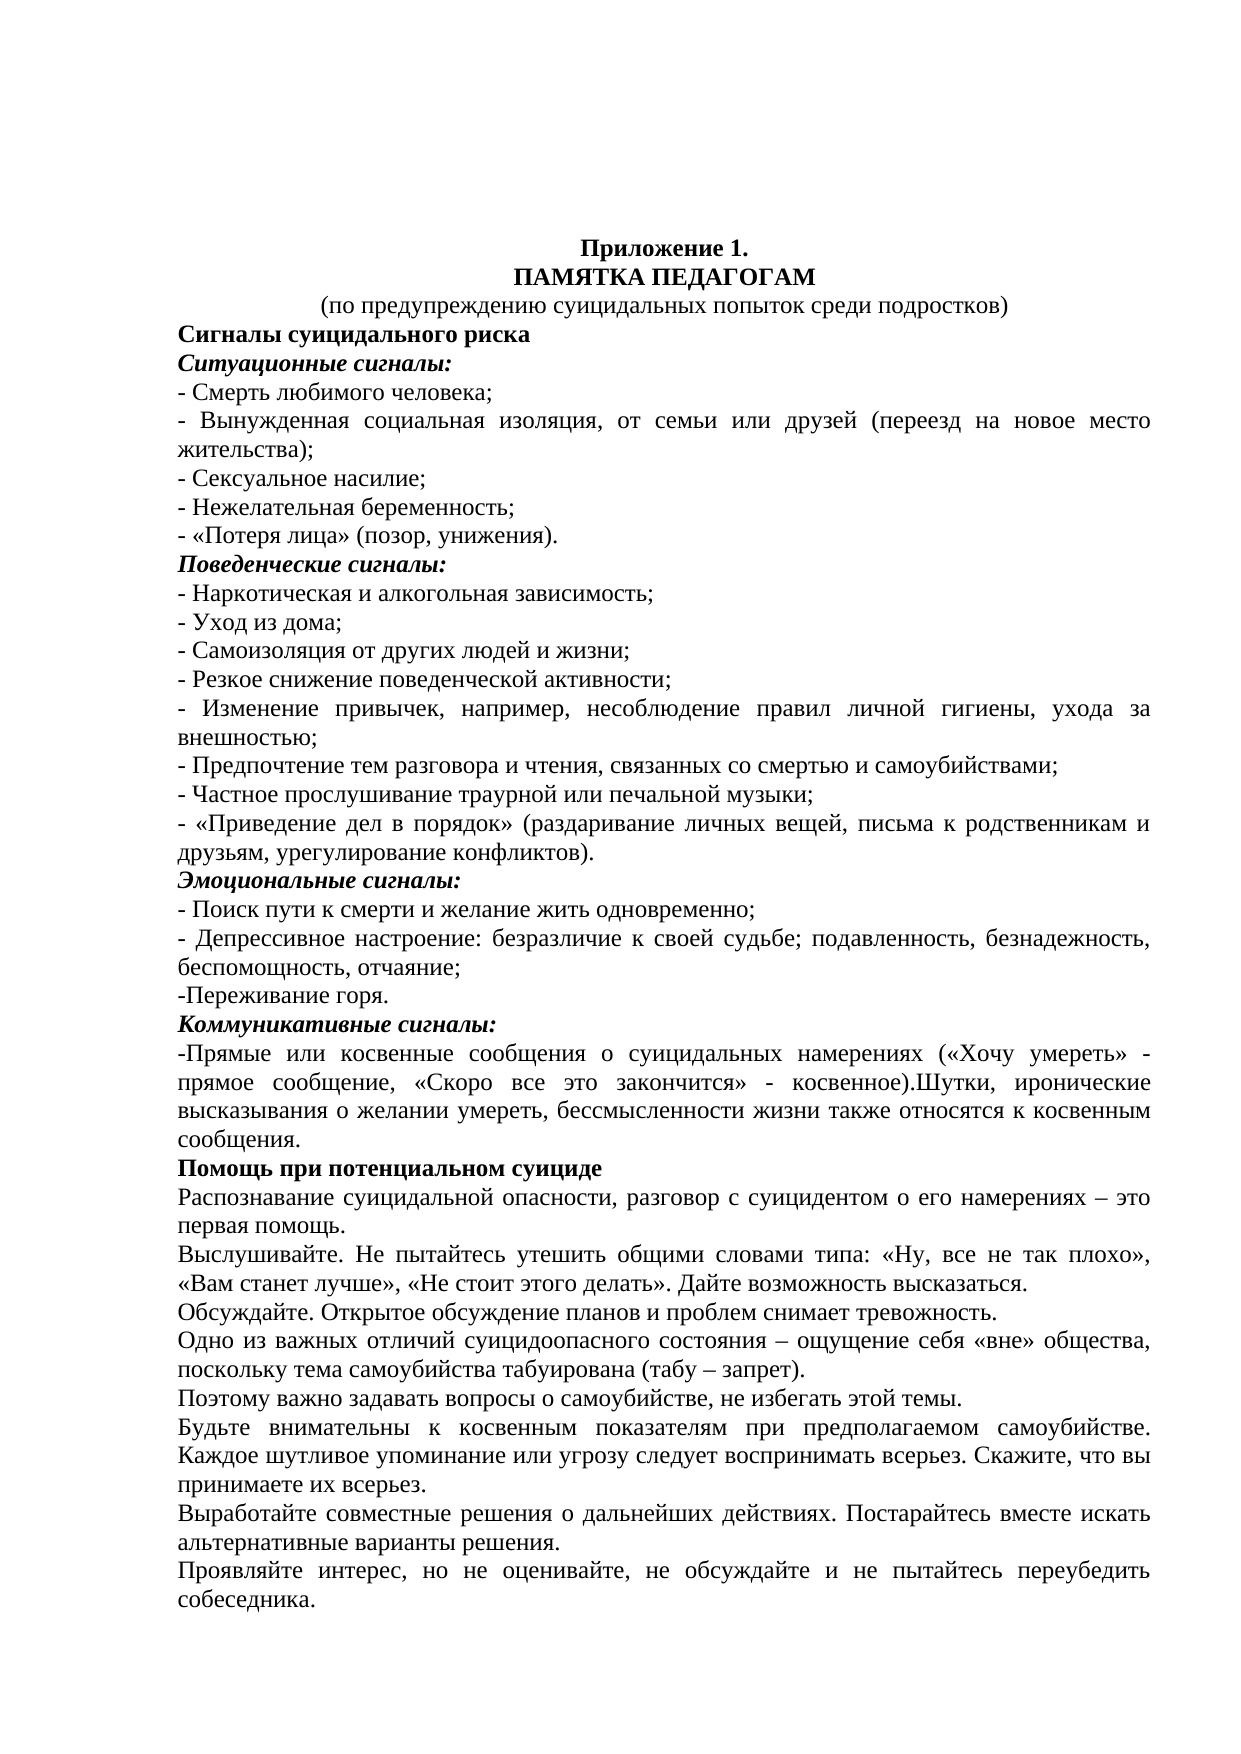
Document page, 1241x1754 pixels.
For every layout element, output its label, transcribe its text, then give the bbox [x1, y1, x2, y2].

text - Уход из дома; [177, 607, 1152, 636]
text - «Потеря лица» (позор, унижения). [177, 521, 1152, 549]
text Проявляйте интерес, но не оценивайте, не обсуждайте и не пытайтесь переубедить собеседника. [177, 1556, 1152, 1613]
text Одно из важных отличий суицидоопасного состояния – ощущение себя «вне» общества, поскольку тема самоубийства табуирована (табу – запрет). [177, 1326, 1152, 1383]
text Ситуационные сигналы: [177, 348, 1152, 377]
text - Поиск пути к смерти и желание жить одновременно; [177, 894, 1152, 923]
text -Прямые или косвенные сообщения о суицидальных намерениях («Хочу умереть» - прямое сообщение, «Скоро все это закончится» - косвенное).Шутки, иронические высказывания о желании умереть, бессмысленности жизни также относятся к косвенным сообщения. [177, 1038, 1152, 1153]
text Коммуникативные сигналы: [177, 1009, 1152, 1038]
text - Смерть любимого человека; [177, 377, 1152, 406]
text Поэтому важно задавать вопросы о самоубийстве, не избегать этой темы. [177, 1383, 1152, 1412]
text - Нежелательная беременность; [177, 492, 1152, 521]
text Выработайте совместные решения о дальнейших действиях. Постарайтесь вместе искать альтернативные варианты решения. [177, 1498, 1152, 1556]
text Сигналы суицидального риска [177, 319, 1152, 348]
text Поведенческие сигналы: [177, 549, 1152, 578]
text - Изменение привычек, например, несоблюдение правил личной гигиены, ухода за внешностью; [177, 693, 1152, 751]
text - Вынужденная социальная изоляция, от семьи или друзей (переезд на новое место жительства); [177, 406, 1152, 463]
text - Предпочтение тем разговора и чтения, связанных со смертью и самоубийствами; [177, 751, 1152, 779]
text Эмоциональные сигналы: [177, 866, 1152, 894]
text ПАМЯТКА ПЕДАГОГАМ [177, 262, 1152, 291]
text - Самоизоляция от других людей и жизни; [177, 636, 1152, 664]
text - Наркотическая и алкогольная зависимость; [177, 578, 1152, 607]
text Приложение 1. [177, 233, 1152, 262]
text Распознавание суицидальной опасности, разговор с суицидентом о его намерениях – это первая помощь. [177, 1182, 1152, 1239]
text - Депрессивное настроение: безразличие к своей судьбе; подавленность, безнадежность, беспомощность, отчаяние; [177, 923, 1152, 981]
text - Сексуальное насилие; [177, 463, 1152, 492]
text (по предупреждению суицидальных попыток среди подростков) [177, 291, 1152, 319]
text Выслушивайте. Не пытайтесь утешить общими словами типа: «Ну, все не так плохо», «Вам станет лучше», «Не стоит этого делать». Дайте возможность высказаться. [177, 1239, 1152, 1297]
text - Частное прослушивание траурной или печальной музыки; [177, 779, 1152, 808]
text - «Приведение дел в порядок» (раздаривание личных вещей, письма к родственникам и друзьям, урегулирование конфликтов). [177, 808, 1152, 866]
text Обсуждайте. Открытое обсуждение планов и проблем снимает тревожность. [177, 1297, 1152, 1326]
text Будьте внимательны к косвенным показателям при предполагаемом самоубийстве. Каждое шутливое упоминание или угрозу следует воспринимать всерьез. Скажите, что вы принимаете их всерьез. [177, 1412, 1152, 1498]
text -Переживание горя. [177, 981, 1152, 1009]
text - Резкое снижение поведенческой активности; [177, 664, 1152, 693]
text Помощь при потенциальном суициде [177, 1153, 1152, 1182]
